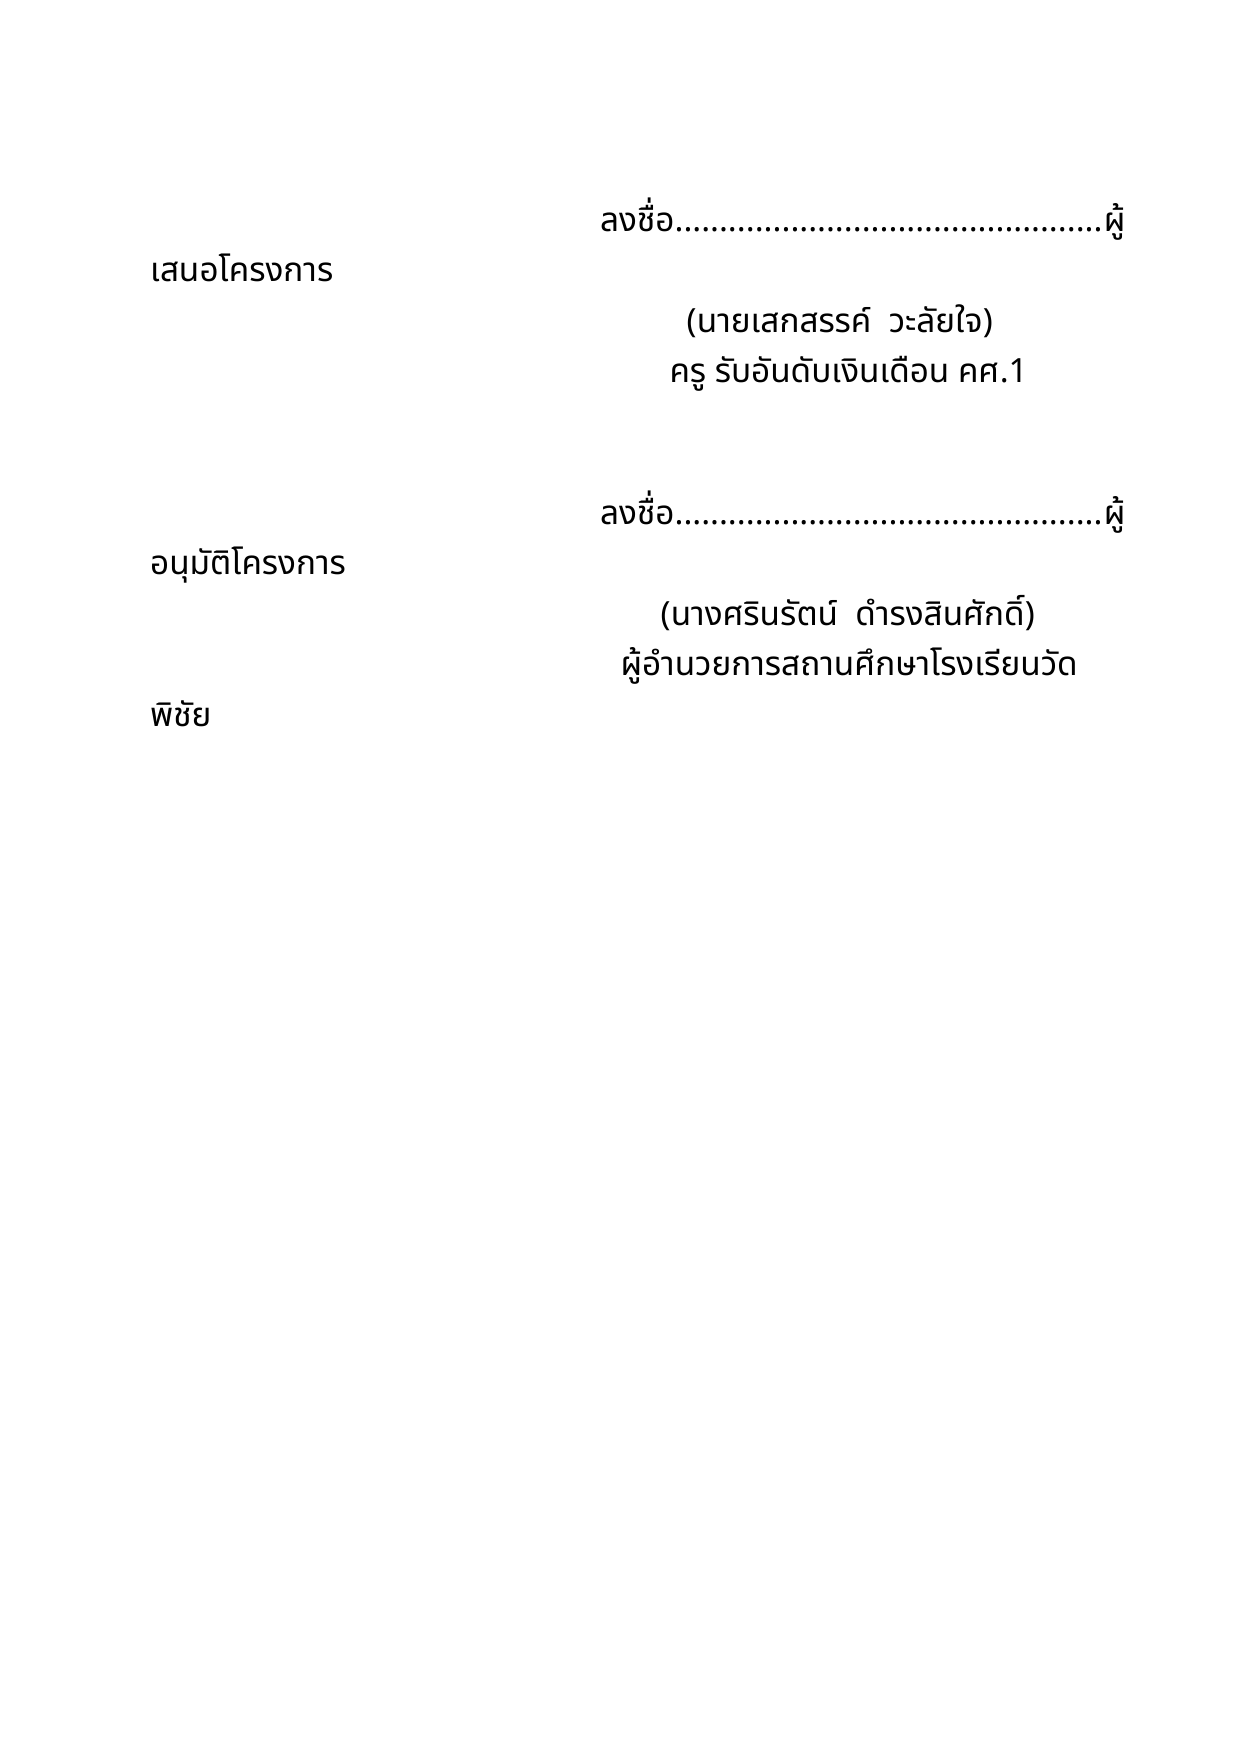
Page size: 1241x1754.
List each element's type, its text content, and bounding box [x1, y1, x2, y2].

text ผู้อำนวยการสถานศึกษาโรงเรียนวัดพิชัย [150, 640, 1106, 741]
text ครู รับอันดับเงินเดือน คศ.1 [150, 347, 1106, 398]
text ลงชื่อ................................................ผู้อนุมัติโครงการ [150, 488, 1142, 589]
text ลงชื่อ................................................ผู้เสนอโครงการ [150, 195, 1142, 296]
text (นายเสกสรรค์ วะลัยใจ) [150, 296, 1106, 347]
text (นางศรินรัตน์ ดำรงสินศักดิ์) [150, 589, 1106, 640]
